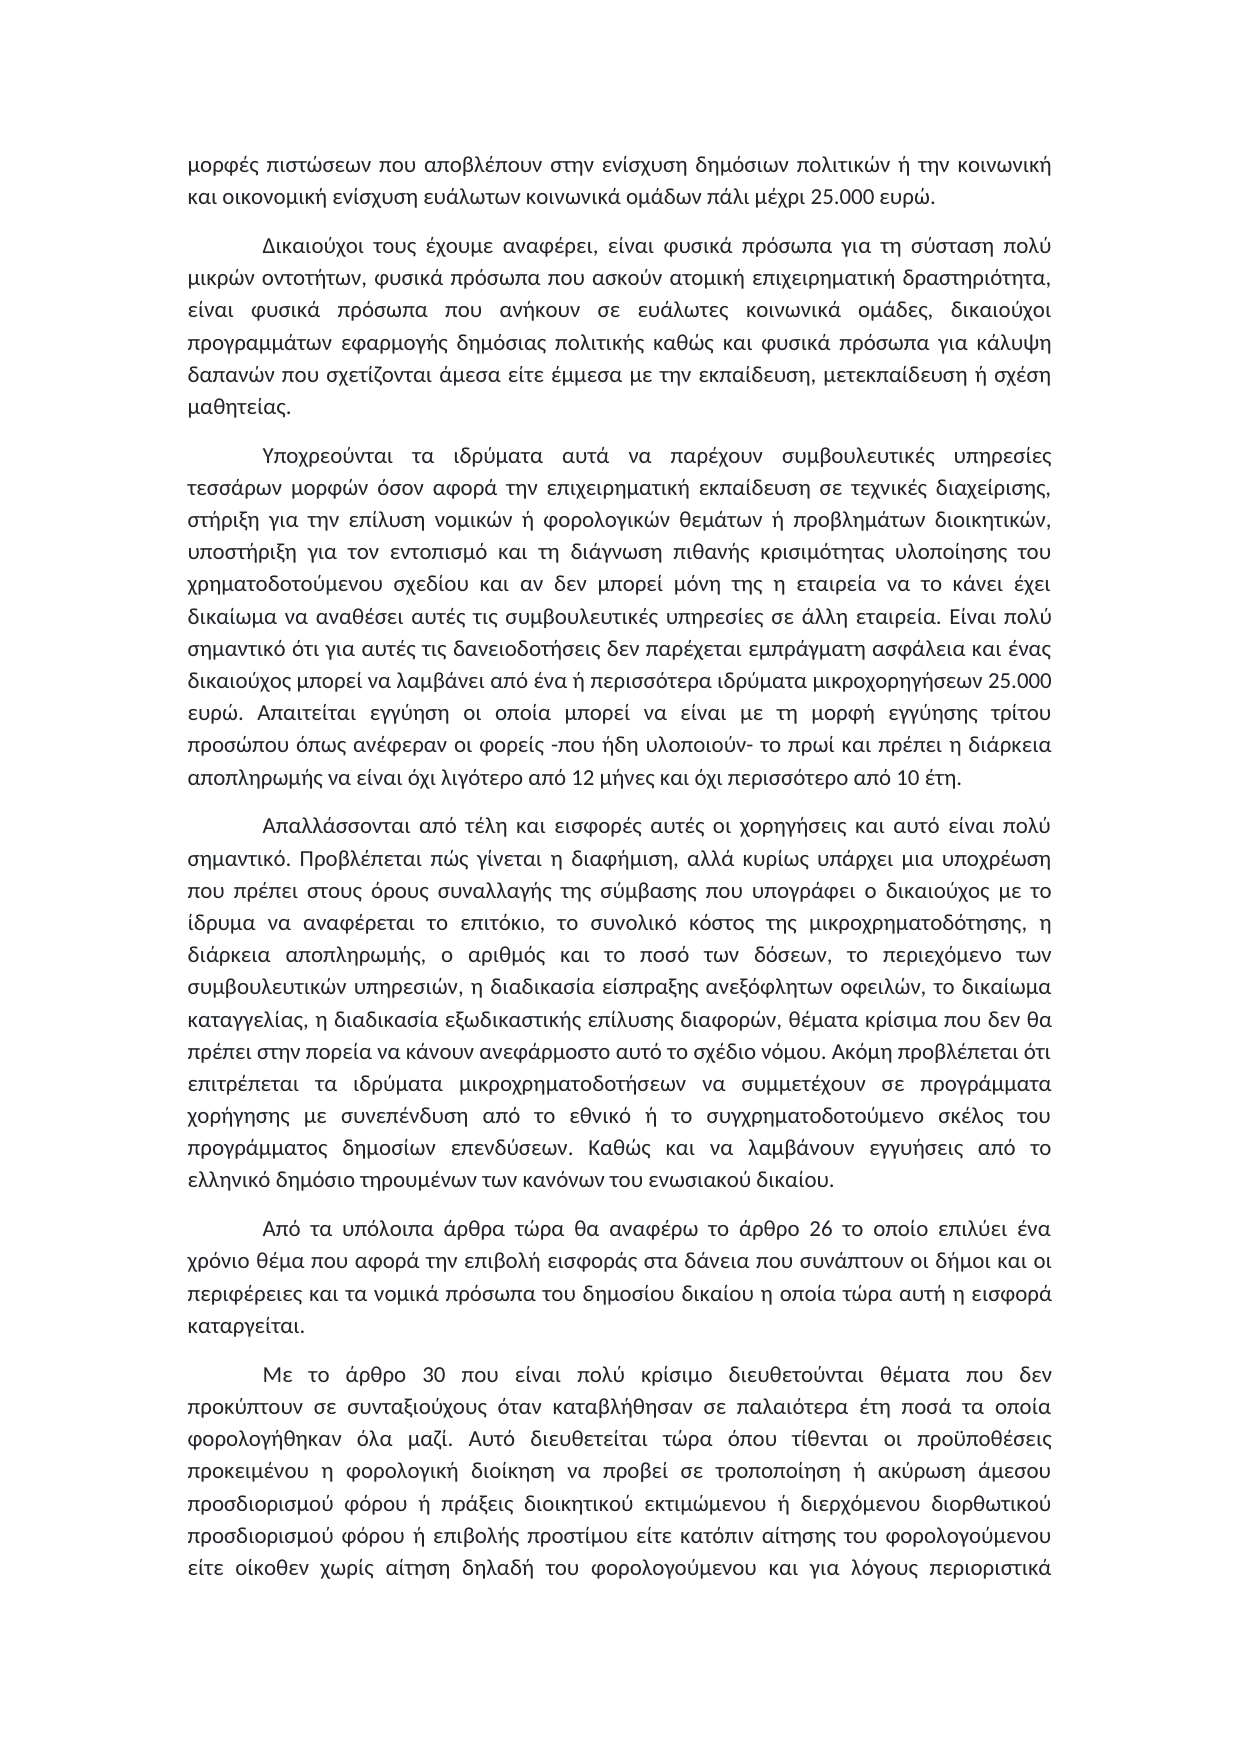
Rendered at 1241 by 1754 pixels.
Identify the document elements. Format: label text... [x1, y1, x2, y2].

text Υποχρεούνται τα ιδρύματα αυτά να παρέχουν συμβουλευτικές υπηρεσίες τεσσάρων μορφών όσον αφορά την επιχειρηματική εκπαίδευση σε τεχνικές διαχείρισης, στήριξη για την επίλυση νομικών ή φορολογικών θεμάτων ή προβλημάτων διοικητικών, υποστήριξη για τον εντοπισμό και τη διάγνωση πιθανής κρισιμότητας υλοποίησης του χρηματοδοτούμενου σχεδίου και αν δεν μπορεί μόνη της η εταιρεία να το κάνει έχει δικαίωμα να αναθέσει αυτές τις συμβουλευτικές υπηρεσίες σε άλλη εταιρεία. Είναι πολύ σημαντικό ότι για αυτές τις δανειοδοτήσεις δεν παρέχεται εμπράγματη ασφάλεια και ένας δικαιούχος μπορεί να λαμβάνει από ένα ή περισσότερα ιδρύματα μικροχορηγήσεων 25.000 ευρώ. Απαιτείται εγγύηση οι οποία μπορεί να είναι με τη μορφή εγγύησης τρίτου προσώπου όπως ανέφεραν οι φορείς -που ήδη υλοποιούν- το πρωί και πρέπει η διάρκεια αποπληρωμής να είναι όχι λιγότερο από 12 μήνες και όχι περισσότερο από 10 έτη. [187, 441, 1053, 791]
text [187, 150, 1053, 210]
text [187, 1360, 1053, 1581]
text Από τα υπόλοιπα άρθρα τώρα θα αναφέρω το άρθρο 26 το οποίο επιλύει ένα χρόνιο θέμα που αφορά την επιβολή εισφοράς στα δάνεια που συνάπτουν οι δήμοι και οι περιφέρειες και τα νομικά πρόσωπα του δημοσίου δικαίου η οποία τώρα αυτή η εισφορά καταργείται. [187, 1214, 1053, 1339]
text Απαλλάσσονται από τέλη και εισφορές αυτές οι χορηγήσεις και αυτό είναι πολύ σημαντικό. Προβλέπεται πώς γίνεται η διαφήμιση, αλλά κυρίως υπάρχει μια υποχρέωση που πρέπει στους όρους συναλλαγής της σύμβασης που υπογράφει ο δικαιούχος με το ίδρυμα να αναφέρεται το επιτόκιο, το συνολικό κόστος της μικροχρηματοδότησης, η διάρκεια αποπληρωμής, ο αριθμός και το ποσό των δόσεων, το περιεχόμενο των συμβουλευτικών υπηρεσιών, η διαδικασία είσπραξης ανεξόφλητων οφειλών, το δικαίωμα καταγγελίας, η διαδικασία εξωδικαστικής επίλυσης διαφορών, θέματα κρίσιμα που δεν θα πρέπει στην πορεία να κάνουν ανεφάρμοστο αυτό το σχέδιο νόμου. Ακόμη προβλέπεται ότι επιτρέπεται τα ιδρύματα μικροχρηματοδοτήσεων να συμμετέχουν σε προγράμματα χορήγησης με συνεπένδυση από το εθνικό ή το συγχρηματοδοτούμενο σκέλος του προγράμματος δημοσίων επενδύσεων. Καθώς και να λαμβάνουν εγγυήσεις από το ελληνικό δημόσιο τηρουμένων των κανόνων του ενωσιακού δικαίου. [187, 812, 1053, 1194]
text Δικαιούχοι τους έχουμε αναφέρει, είναι φυσικά πρόσωπα για τη σύσταση πολύ μικρών οντοτήτων, φυσικά πρόσωπα που ασκούν ατομική επιχειρηματική δραστηριότητα, είναι φυσικά πρόσωπα που ανήκουν σε ευάλωτες κοινωνικά ομάδες, δικαιούχοι προγραμμάτων εφαρμογής δημόσιας πολιτικής καθώς και φυσικά πρόσωπα για κάλυψη δαπανών που σχετίζονται άμεσα είτε έμμεσα με την εκπαίδευση, μετεκπαίδευση ή σχέση μαθητείας. [187, 231, 1053, 420]
